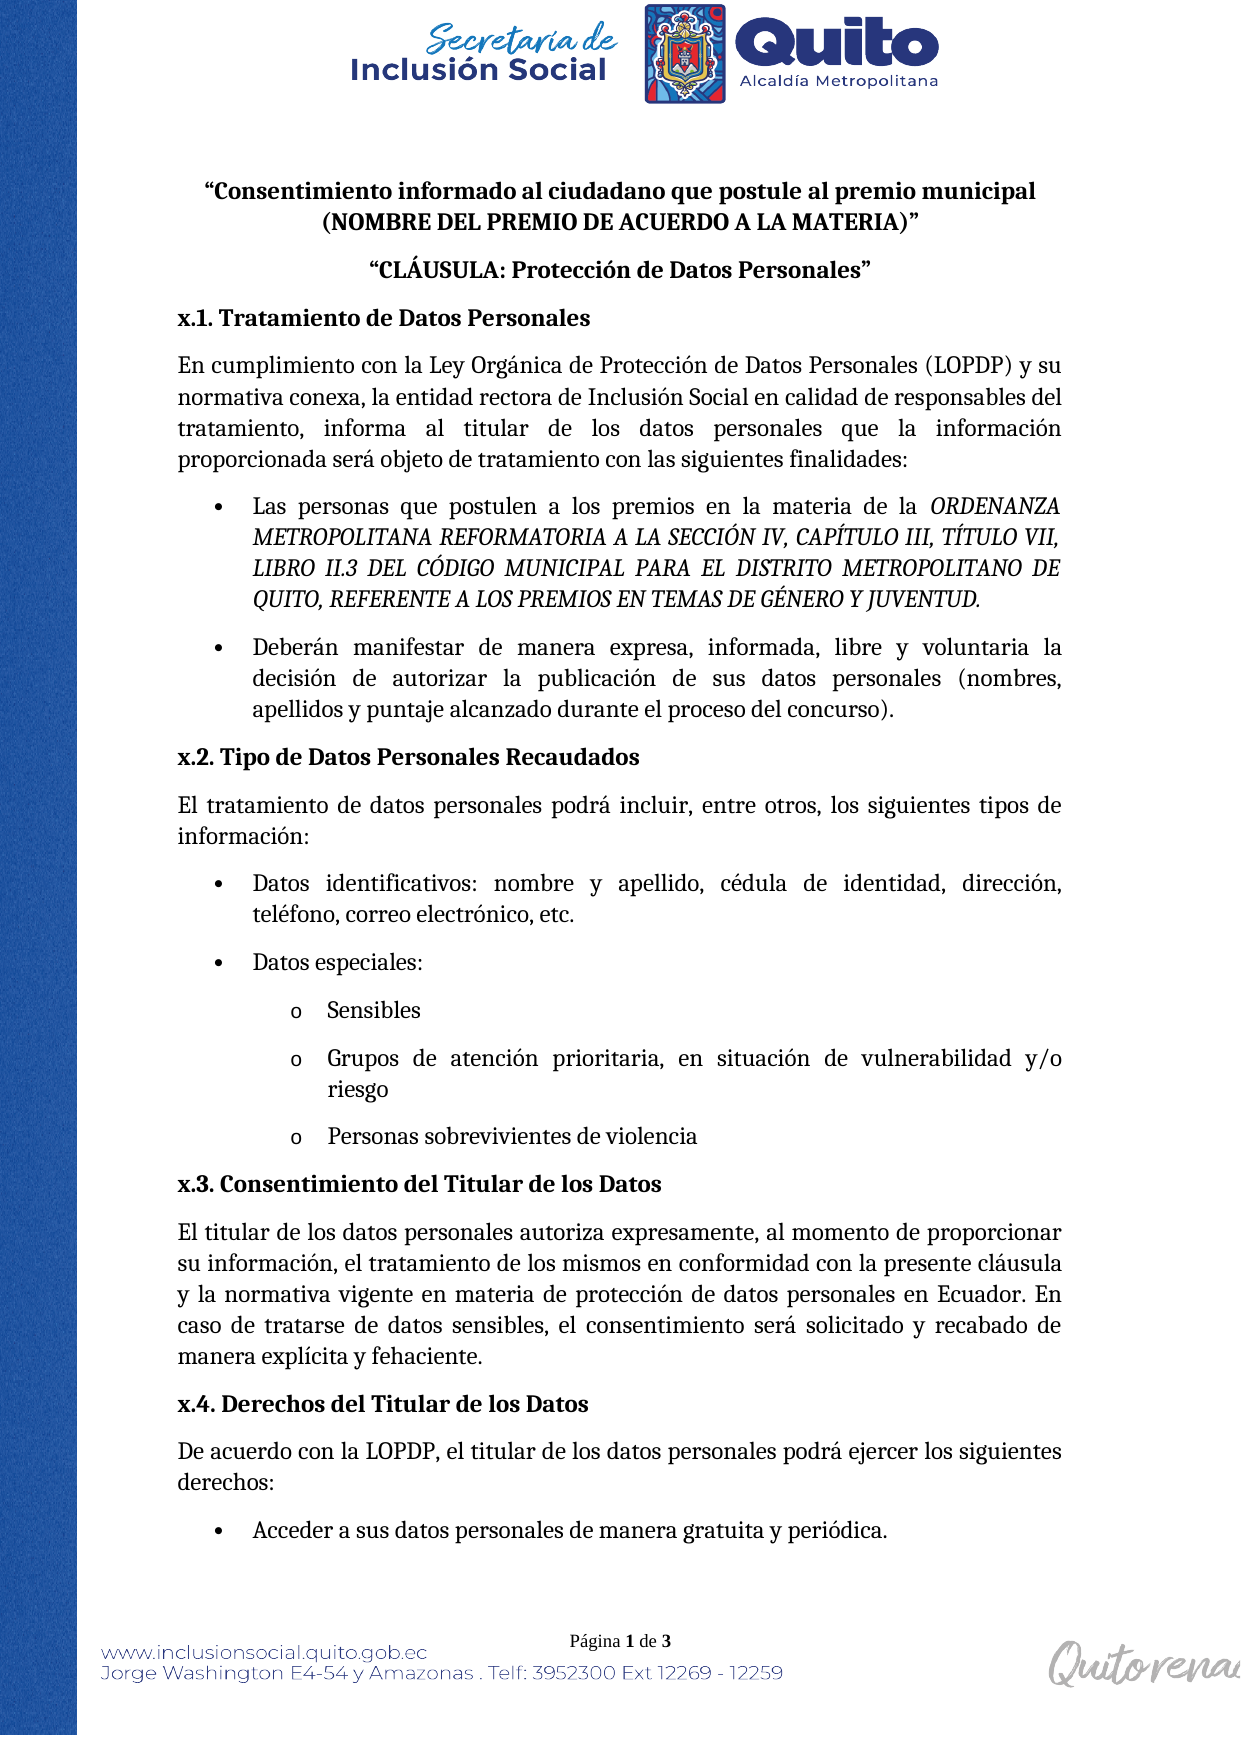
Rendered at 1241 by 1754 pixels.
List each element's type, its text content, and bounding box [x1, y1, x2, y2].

list Personas sobrevivientes de violencia [290, 1122, 1063, 1151]
text x.1. Tratamiento de Datos Personales [177, 304, 1063, 332]
text En cumplimiento con la Ley Orgánica de Protección de Datos Personales (LOPDP) y su normativa conexa, la entidad rectora de Inclusión Social en calidad de responsables del tratamiento, informa al titular de los datos personales que la información proporcionada será objeto de tratamiento con las siguientes finalidades: [177, 351, 1063, 473]
text x.3. Consentimiento del Titular de los Datos [177, 1170, 1063, 1199]
list Acceder a sus datos personales de manera gratuita y periódica. [215, 1516, 1063, 1545]
picture [0, 0, 1241, 1735]
list Las personas que postulen a los premios en la materia de la ORDENANZA METROPOLITANA REFORMATORIA A LA SECCIÓN IV, CAPÍTULO III, TÍTULO VII, LIBRO II.3 DEL CÓDIGO MUNICIPAL PARA EL DISTRITO METROPOLITANO DE QUITO, REFERENTE A LOS PREMIOS EN TEMAS DE GÉNERO Y JUVENTUD. [215, 492, 1063, 614]
text De acuerdo con la LOPDP, el titular de los datos personales podrá ejercer los siguientes derechos: [177, 1437, 1063, 1497]
text “CLÁUSULA: Protección de Datos Personales” [177, 256, 1063, 285]
text x.2. Tipo de Datos Personales Recaudados [177, 743, 1063, 772]
text x.4. Derechos del Titular de los Datos [177, 1389, 1063, 1418]
list Datos identificativos: nombre y apellido, cédula de identidad, dirección, teléfono, correo electrónico, etc. [215, 869, 1063, 929]
text El tratamiento de datos personales podrá incluir, entre otros, los siguientes tipos de información: [177, 791, 1063, 850]
list Deberán manifestar de manera expresa, informada, libre y voluntaria la decisión de autorizar la publicación de sus datos personales (nombres, apellidos y puntaje alcanzado durante el proceso del concurso). [215, 633, 1063, 724]
list Sensibles [290, 996, 1063, 1024]
list Grupos de atención prioritaria, en situación de vulnerabilidad y/o riesgo [290, 1043, 1063, 1103]
text El titular de los datos personales autoriza expresamente, al momento de proporcionar su información, el tratamiento de los mismos en conformidad con la presente cláusula y la normativa vigente en materia de protección de datos personales en Ecuador. En caso de tratarse de datos sensibles, el consentimiento será solicitado y recabado de manera explícita y fehaciente. [177, 1218, 1063, 1371]
text “Consentimiento informado al ciudadano que postule al premio municipal (NOMBRE DEL PREMIO DE ACUERDO A LA MATERIA)” [177, 177, 1063, 237]
list Datos especiales: [215, 948, 1063, 977]
